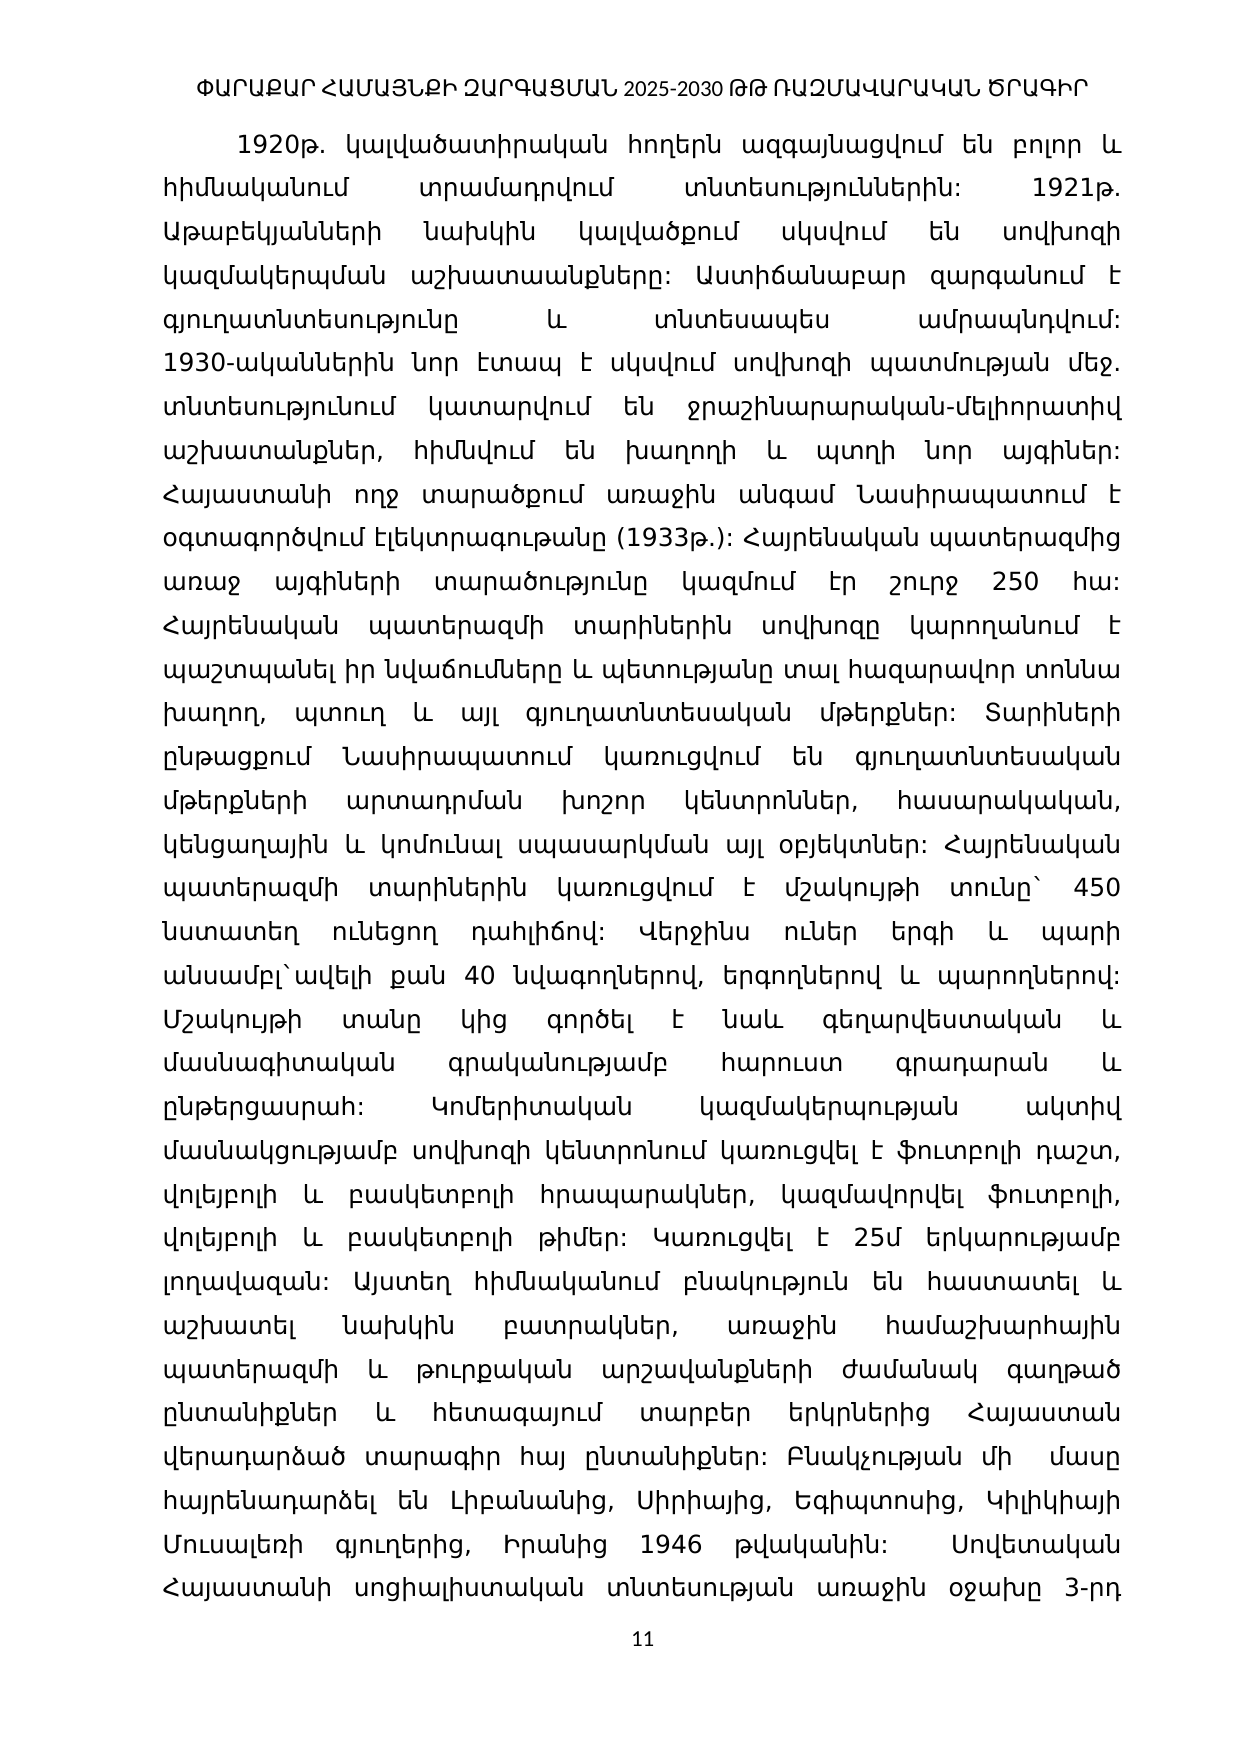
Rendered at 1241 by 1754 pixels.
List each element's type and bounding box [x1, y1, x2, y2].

text [162, 130, 1122, 1603]
